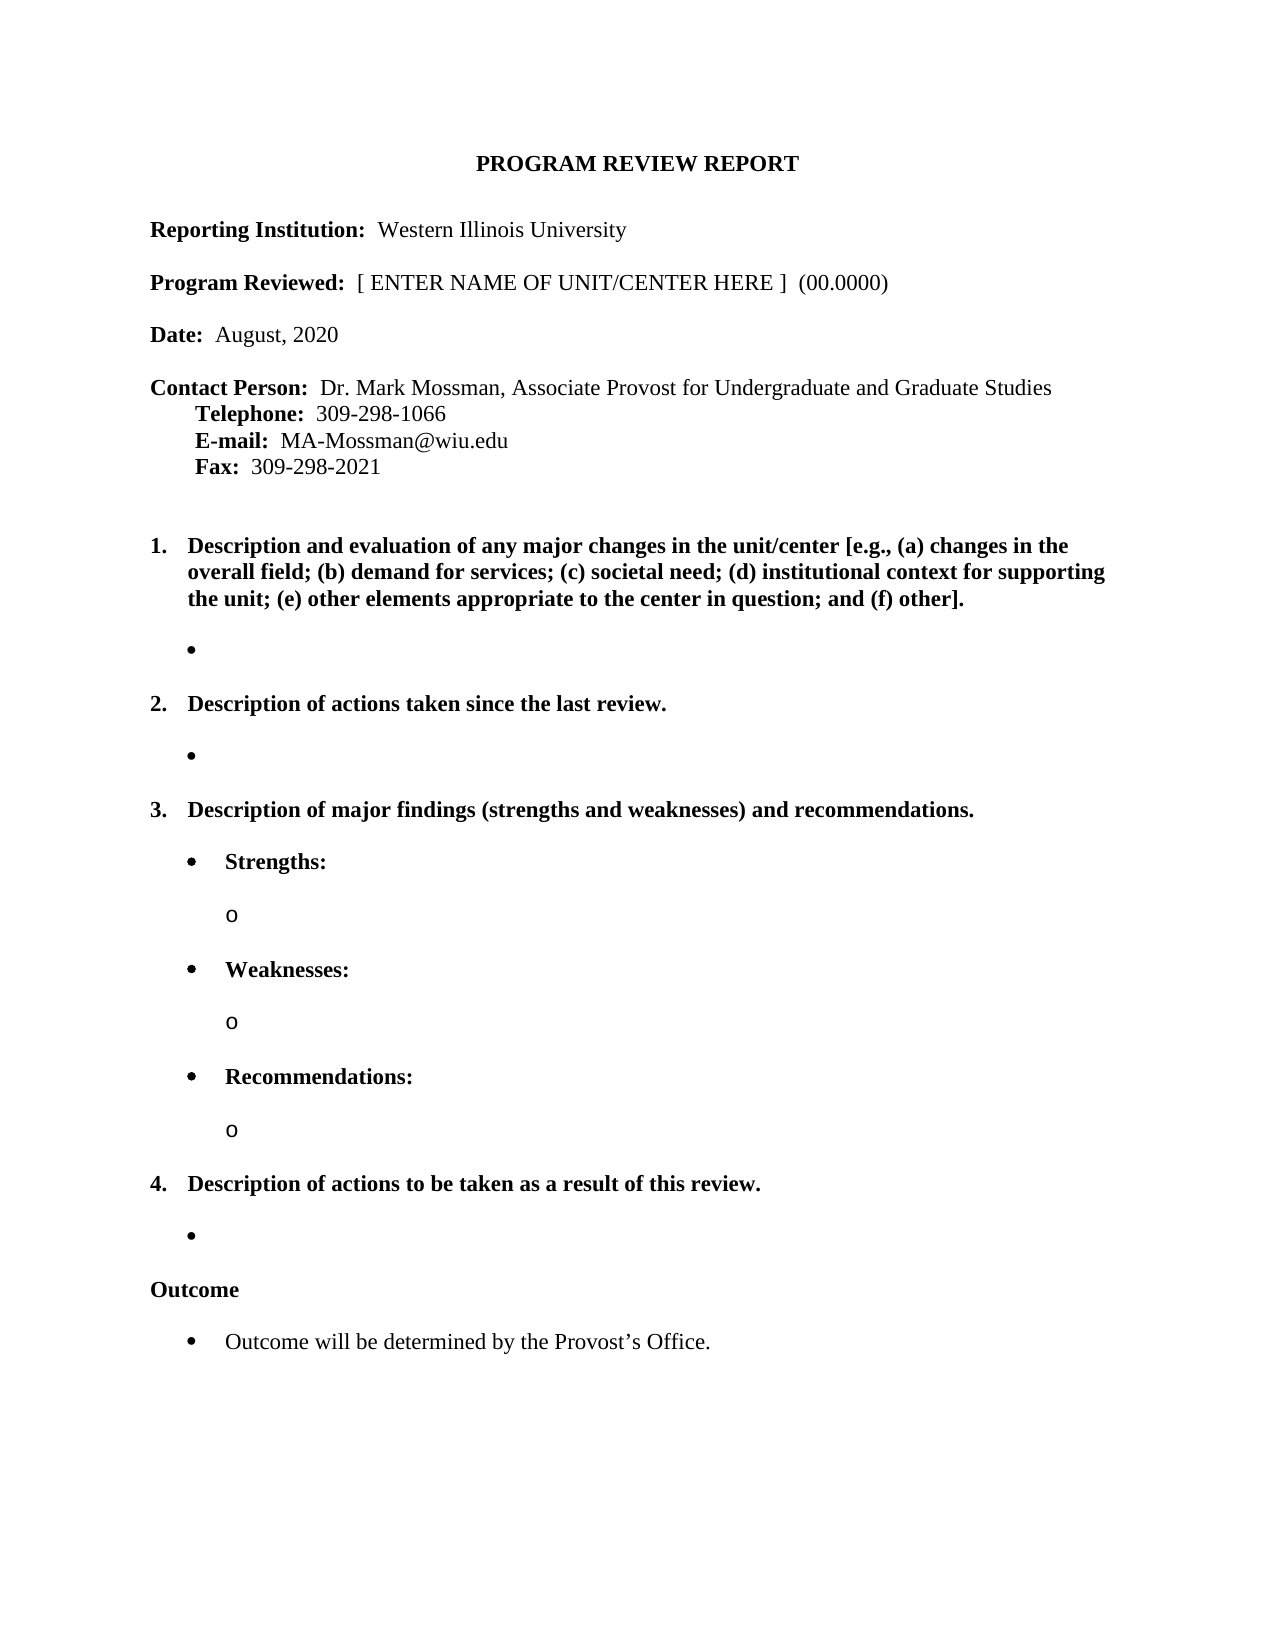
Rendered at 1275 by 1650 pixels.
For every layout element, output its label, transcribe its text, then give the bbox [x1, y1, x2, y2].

text 4. Description of actions to be taken as a result of this review. [150, 1170, 1125, 1197]
text 2. Description of actions taken since the last review. [150, 690, 1125, 717]
text 3. Description of major findings (strengths and weaknesses) and recommendations. [150, 796, 1125, 822]
text Outcome [150, 1276, 1125, 1302]
text Program Reviewed: [ ENTER NAME OF UNIT/CENTER HERE ] (00.0000) [150, 268, 1125, 295]
text Date: August, 2020 [150, 321, 1125, 348]
list Outcome will be determined by the Provost’s Office. [187, 1328, 1125, 1355]
list Strengths: [187, 848, 1125, 875]
text Telephone: 309-298-1066 [195, 400, 1125, 427]
list Weaknesses: [187, 956, 1125, 982]
text Contact Person: Dr. Mark Mossman, Associate Provost for Undergraduate and Graduate Studies [150, 374, 1125, 400]
list Recommendations: [187, 1063, 1125, 1089]
title PROGRAM REVIEW REPORT [150, 150, 1125, 176]
text E-mail: MA-Mossman@wiu.edu [195, 427, 1125, 453]
text 1. Description and evaluation of any major changes in the unit/center [e.g., (a) changes in the overall field; (b) demand for services; (c) societal need; (d) institutional context for supporting the unit; (e) other elements appropriate to the center in question; and (f) other]. [150, 532, 1125, 611]
text Fax: 309-298-2021 [195, 453, 1125, 479]
text Reporting Institution: Western Illinois University [150, 216, 1125, 242]
